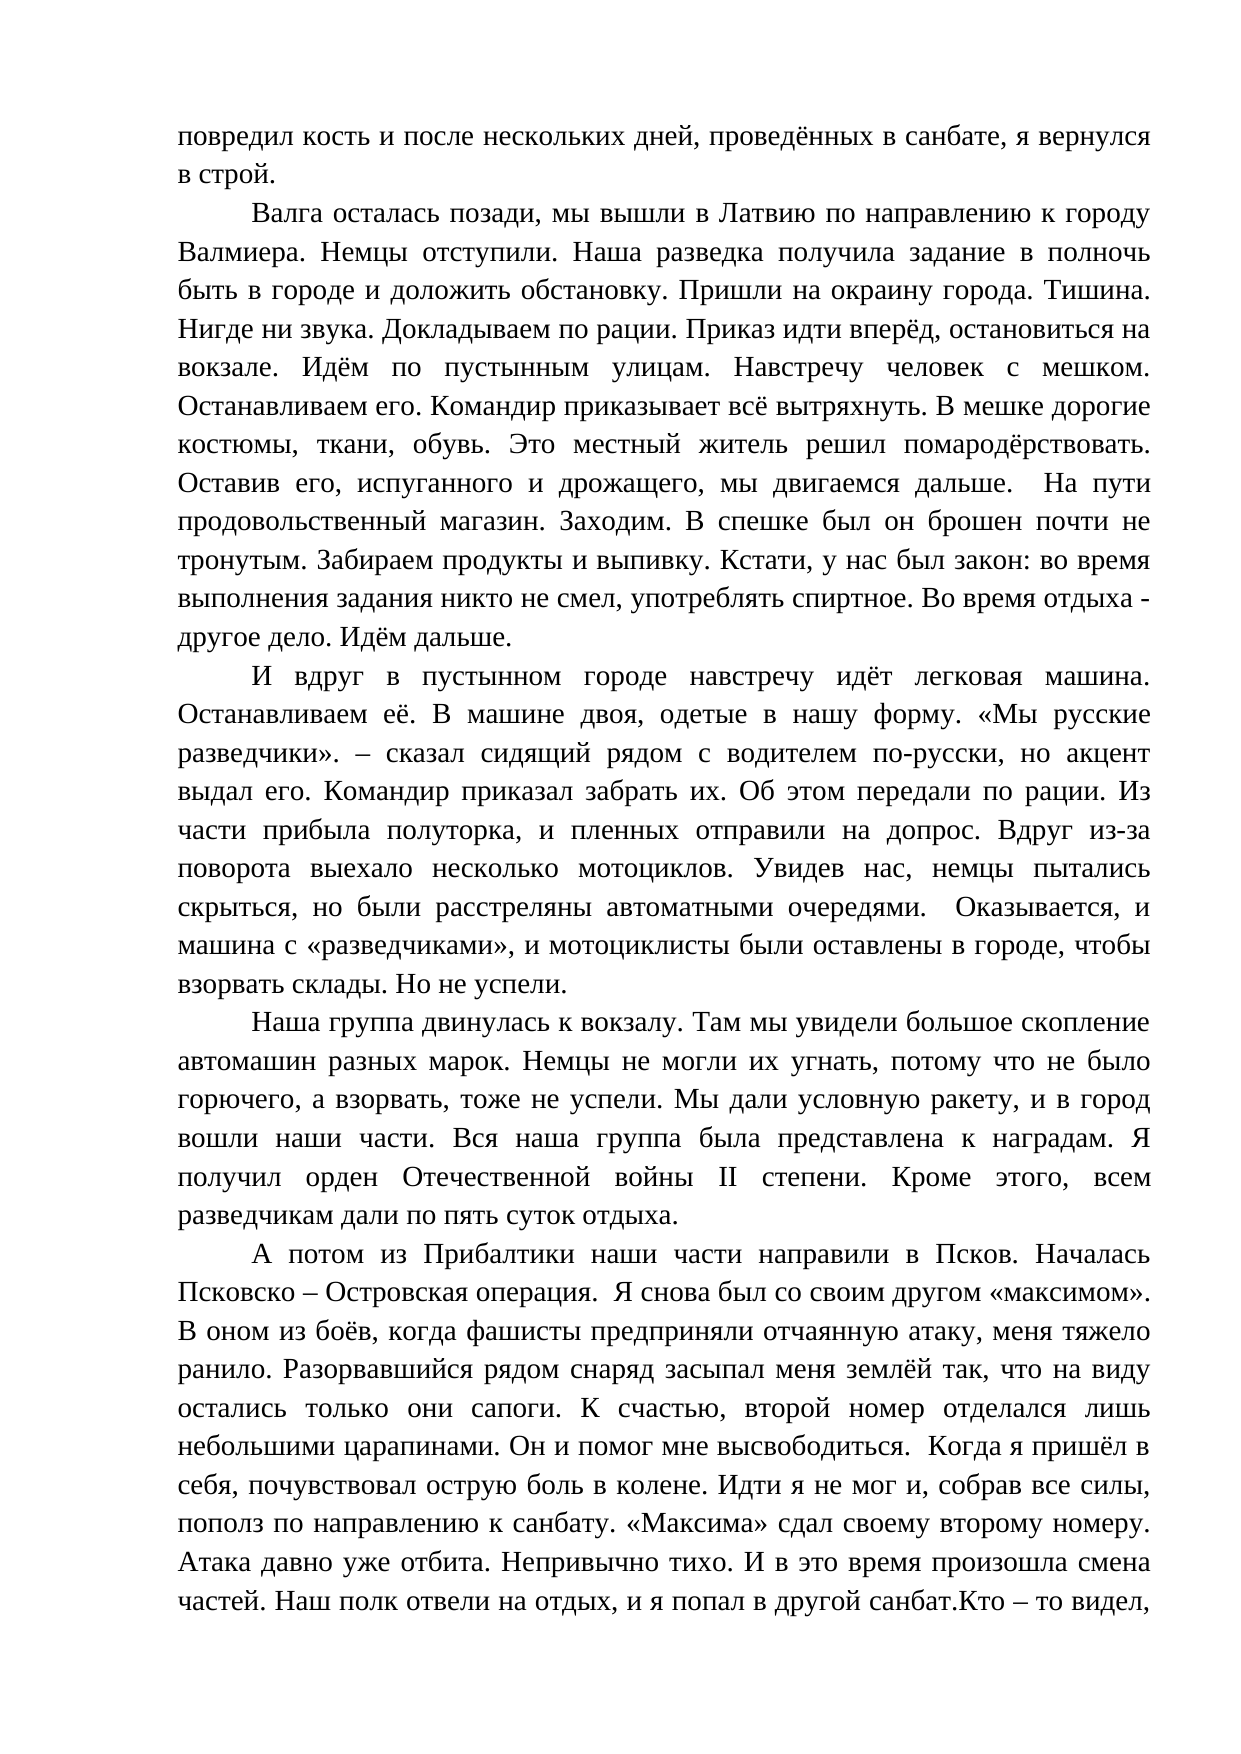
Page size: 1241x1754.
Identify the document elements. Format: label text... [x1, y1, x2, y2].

text Наша группа двинулась к вокзалу. Там мы увидели большое скопление автомашин разных марок. Немцы не могли их угнать, потому что не было горючего, а взорвать, тоже не успели. Мы дали условную ракету, и в город вошли наши части. Вся наша группа была представлена к наградам. Я получил орден Отечественной войны II степени. Кроме этого, всем разведчикам дали по пять суток отдыха. [177, 1004, 1152, 1231]
text И вдруг в пустынном городе навстречу идёт легковая машина. Останавливаем её. В машине двоя, одетые в нашу форму. «Мы русские разведчики». – сказал сидящий рядом с водителем по-русски, но акцент выдал его. Командир приказал забрать их. Об этом передали по рации. Из части прибыла полуторка, и пленных отправили на допрос. Вдруг из-за поворота выехало несколько мотоциклов. Увидев нас, немцы пытались скрыться, но были расстреляны автоматными очередями. Оказывается, и машина с «разведчиками», и мотоциклисты были оставлены в городе, чтобы взорвать склады. Но не успели. [177, 658, 1152, 999]
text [177, 1236, 1152, 1616]
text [177, 118, 1152, 190]
text Валга осталась позади, мы вышли в Латвию по направлению к городу Валмиера. Немцы отступили. Наша разведка получила задание в полночь быть в городе и доложить обстановку. Пришли на окраину города. Тишина. Нигде ни звука. Докладываем по рации. Приказ идти вперёд, остановиться на вокзале. Идём по пустынным улицам. Навстречу человек с мешком. Останавливаем его. Командир приказывает всё вытряхнуть. В мешке дорогие костюмы, ткани, обувь. Это местный житель решил помародёрствовать. Оставив его, испуганного и дрожащего, мы двигаемся дальше. На пути продовольственный магазин. Заходим. В спешке был он брошен почти не тронутым. Забираем продукты и выпивку. Кстати, у нас был закон: во время выполнения задания никто не смел, употреблять спиртное. Во время отдыха - другое дело. Идём дальше. [177, 195, 1152, 653]
